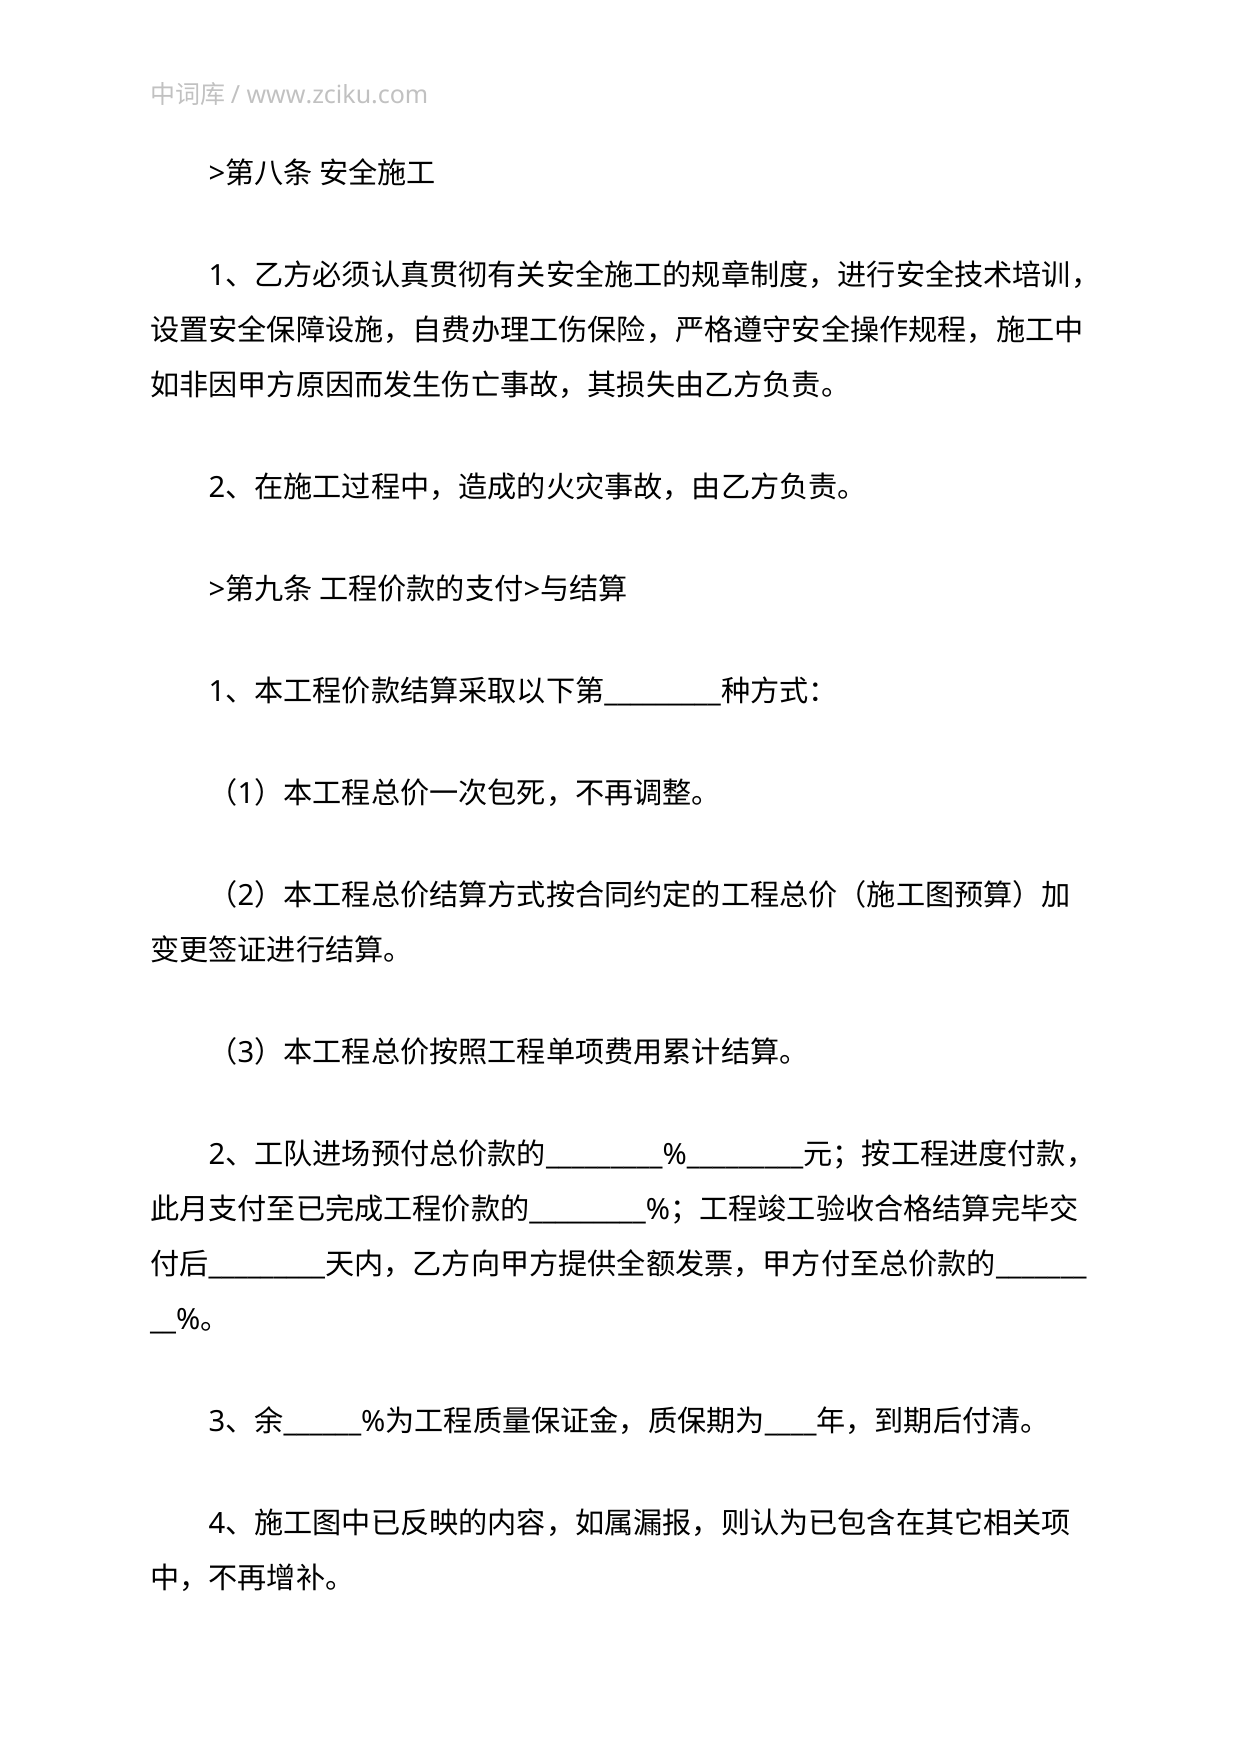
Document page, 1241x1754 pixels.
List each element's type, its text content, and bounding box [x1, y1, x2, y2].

text 3、余______%为工程质量保证金，质保期为____年，到期后付清。 [150, 1397, 1090, 1440]
text （2）本工程总价结算方式按合同约定的工程总价（施工图预算）加变更签证进行结算。 [150, 872, 1090, 969]
text 2、工队进场预付总价款的_________%_________元；按工程进度付款，此月支付至已完成工程价款的_________%；工程竣工验收合格结算完毕交付后_________天内，乙方向甲方提供全额发票，甲方付至总价款的_________%。 [150, 1130, 1090, 1338]
text 2、在施工过程中，造成的火灾事故，由乙方负责。 [150, 464, 1090, 506]
text 4、施工图中已反映的内容，如属漏报，则认为已包含在其它相关项中，不再增补。 [150, 1499, 1090, 1597]
text 1、乙方必须认真贯彻有关安全施工的规章制度，进行安全技术培训，设置安全保障设施，自费办理工伤保险，严格遵守安全操作规程，施工中如非因甲方原因而发生伤亡事故，其损失由乙方负责。 [150, 252, 1090, 404]
text >第八条 安全施工 [150, 150, 1090, 192]
text （3）本工程总价按照工程单项费用累计结算。 [150, 1028, 1090, 1071]
text >第九条 工程价款的支付>与结算 [150, 566, 1090, 608]
text （1）本工程总价一次包死，不再调整。 [150, 769, 1090, 812]
text 1、本工程价款结算采取以下第_________种方式： [150, 668, 1090, 710]
